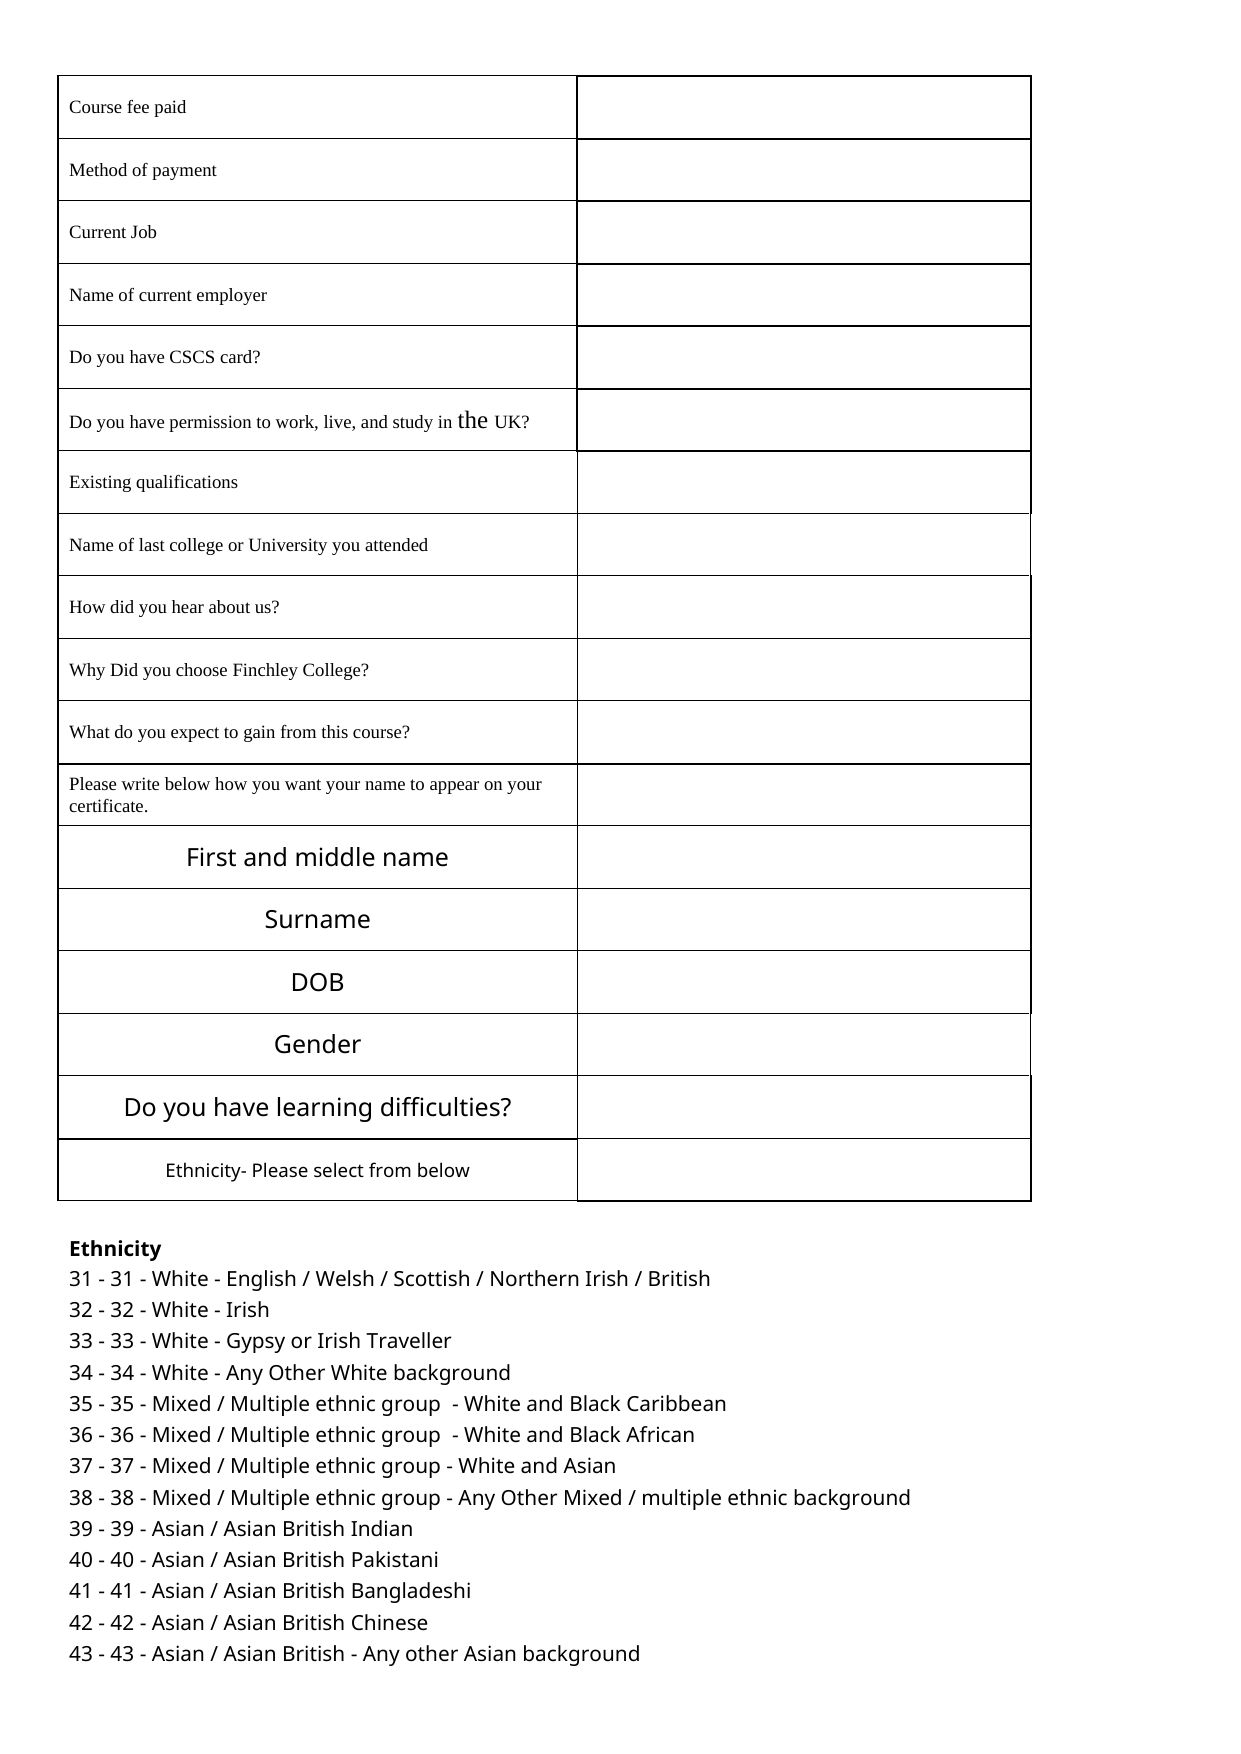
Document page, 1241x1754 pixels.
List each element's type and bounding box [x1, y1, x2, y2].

table_cell [45, 75, 1182, 1669]
